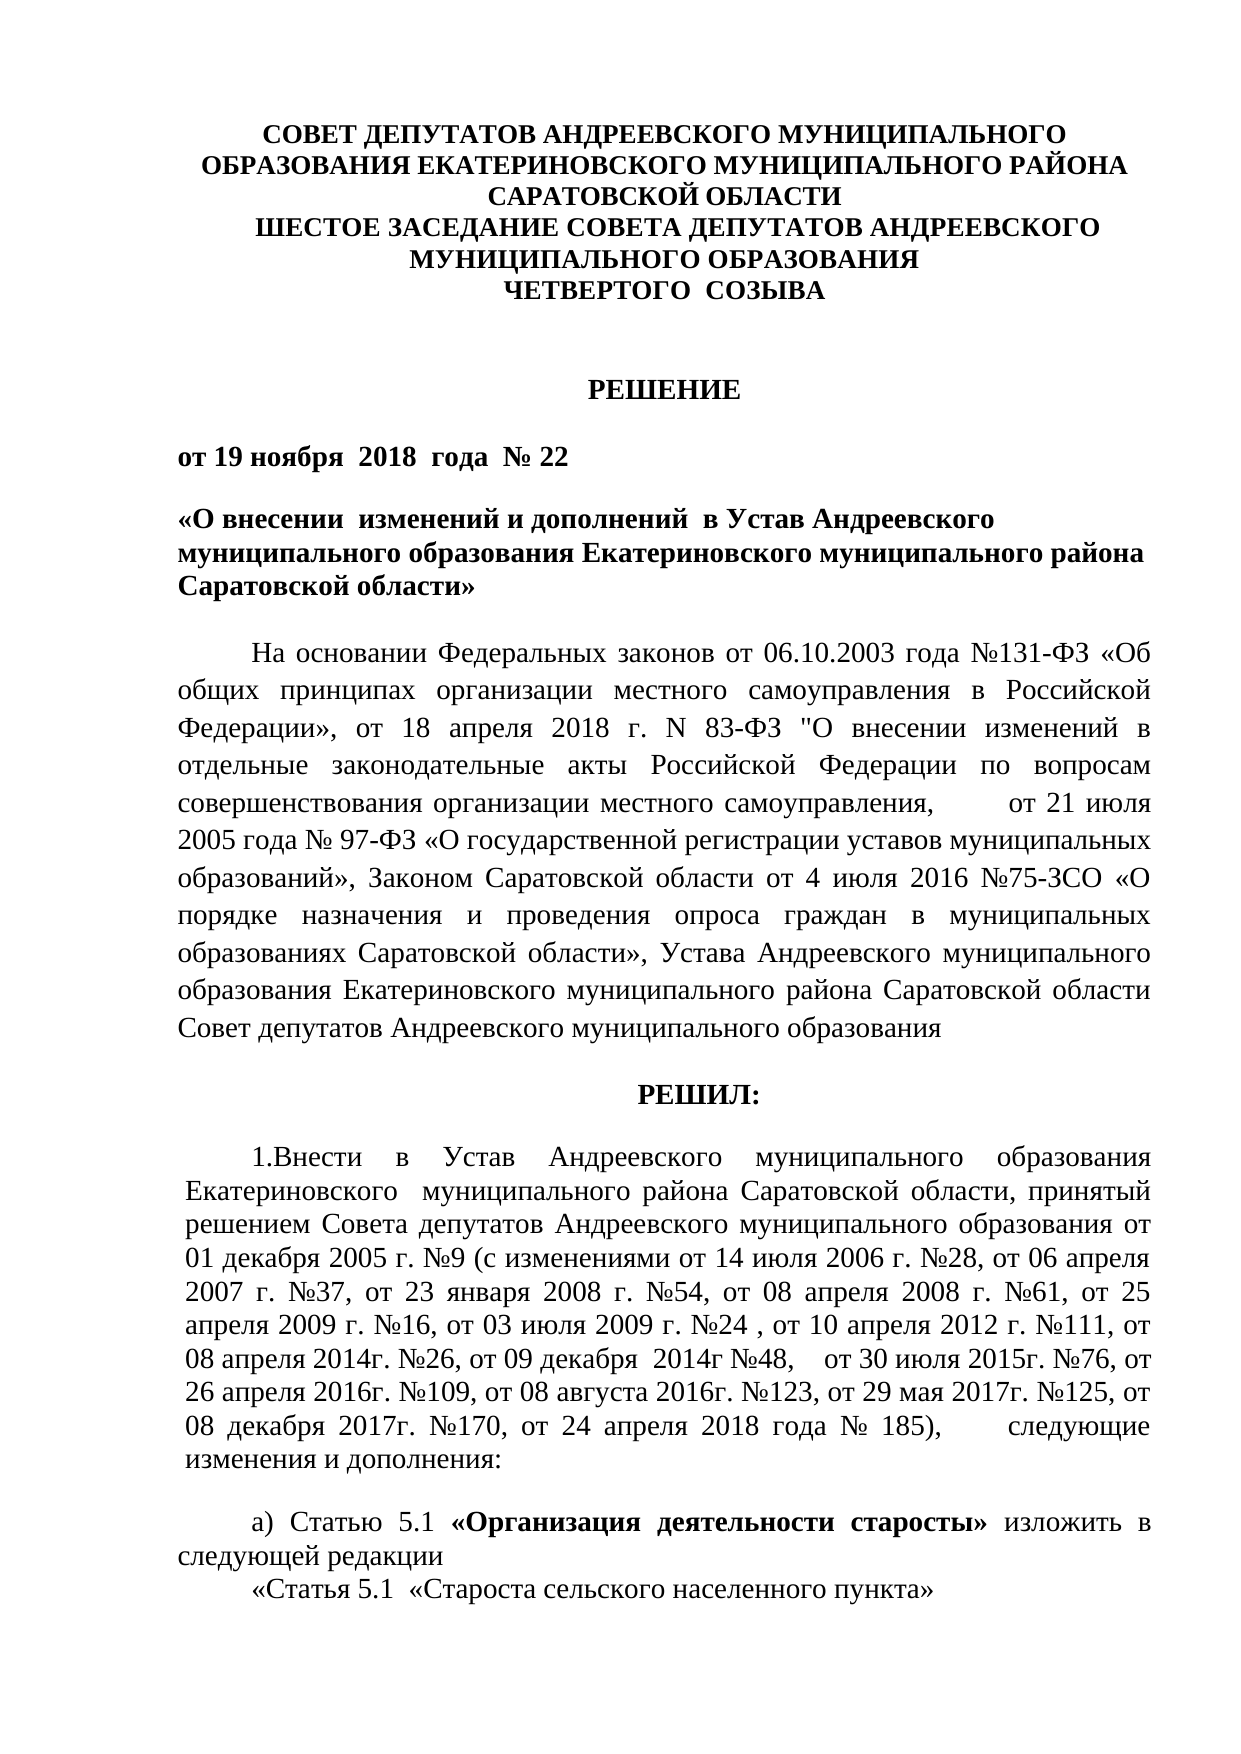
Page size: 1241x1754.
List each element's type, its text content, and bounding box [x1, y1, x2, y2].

text ШЕСТОЕ ЗАСЕДАНИЕ СОВЕТА ДЕПУТАТОВ АНДРЕЕВСКОГО МУНИЦИПАЛЬНОГО ОБРАЗОВАНИЯ [177, 212, 1152, 274]
text ЧЕТВЕРТОГО СОЗЫВА [177, 274, 1152, 305]
text На основании Федеральных законов от 06.10.2003 года №131-ФЗ «Об общих принципах организации местного самоуправления в Российской Федерации», от 18 апреля 2018 г. N 83-ФЗ "О внесении изменений в отдельные законодательные акты Российской Федерации по вопросам совершенствования организации местного самоуправления, от 21 июля 2005 года № 97-ФЗ «О государственной регистрации уставов муниципальных образований», Законом Саратовской области от 4 июля 2016 №75-ЗСО «О порядке назначения и проведения опроса граждан в муниципальных образованиях Саратовской области», Устава Андреевского муниципального образования Екатериновского муниципального района Саратовской области Совет депутатов Андреевского муниципального образования [177, 631, 1152, 747]
text СОВЕТ ДЕПУТАТОВ АНДРЕЕВСКОГО МУНИЦИПАЛЬНОГО ОБРАЗОВАНИЯ ЕКАТЕРИНОВСКОГО МУНИЦИПАЛЬНОГО РАЙОНА [177, 118, 1152, 180]
text «О внесении изменений и дополнений в Устав Андреевского муниципального образования Екатериновского муниципального района Саратовской области» [177, 501, 1152, 602]
subtitle от 19 ноября 2018 года № 22 [177, 439, 1152, 473]
text а) Статью 5.1 «Организация деятельности старосты» изложить в следующей редакции [177, 1504, 1152, 1571]
text На основании Федеральных законов от 06.10.2003 года №131-ФЗ «Об общих принципах организации местного самоуправления в Российской Федерации», от 18 апреля 2018 г. N 83-ФЗ "О внесении изменений в отдельные законодательные акты Российской Федерации по вопросам совершенствования организации местного самоуправления, от 21 июля 2005 года № 97-ФЗ «О государственной регистрации уставов муниципальных образований», Законом Саратовской области от 4 июля 2016 №75-ЗСО «О порядке назначения и проведения опроса граждан в муниципальных образованиях Саратовской области», Устава Андреевского муниципального образования Екатериновского муниципального района Саратовской области Совет депутатов Андреевского муниципального образования [177, 781, 1152, 1043]
text РЕШЕНИЕ [177, 372, 1152, 406]
text САРАТОВСКОЙ ОБЛАСТИ [177, 180, 1152, 212]
text РЕШИЛ: [177, 1077, 1147, 1110]
list 1.Внести в Устав Андреевского муниципального образования Екатериновского муниципального района Саратовской области, принятый решением Совета депутатов Андреевского муниципального образования от 01 декабря 2005 г. №9 (с изменениями от 14 июля 2006 г. №28, от 06 апреля 2007 г. №37, от 23 января 2008 г. №54, от 08 апреля 2008 г. №61, от 25 апреля 2009 г. №16, от 03 июля 2009 г. №24 , от 10 апреля 2012 г. №111, от 08 апреля 2014г. №26, от 09 декабря 2014г №48, от 30 июля 2015г. №76, от 26 апреля 2016г. №109, от 08 августа 2016г. №123, от 29 мая 2017г. №125, от 08 декабря 2017г. №170, от 24 апреля 2018 года № 185), следующие изменения и дополнения: [185, 1139, 1152, 1475]
text «Статья 5.1 «Староста сельского населенного пункта» [177, 1571, 1152, 1605]
